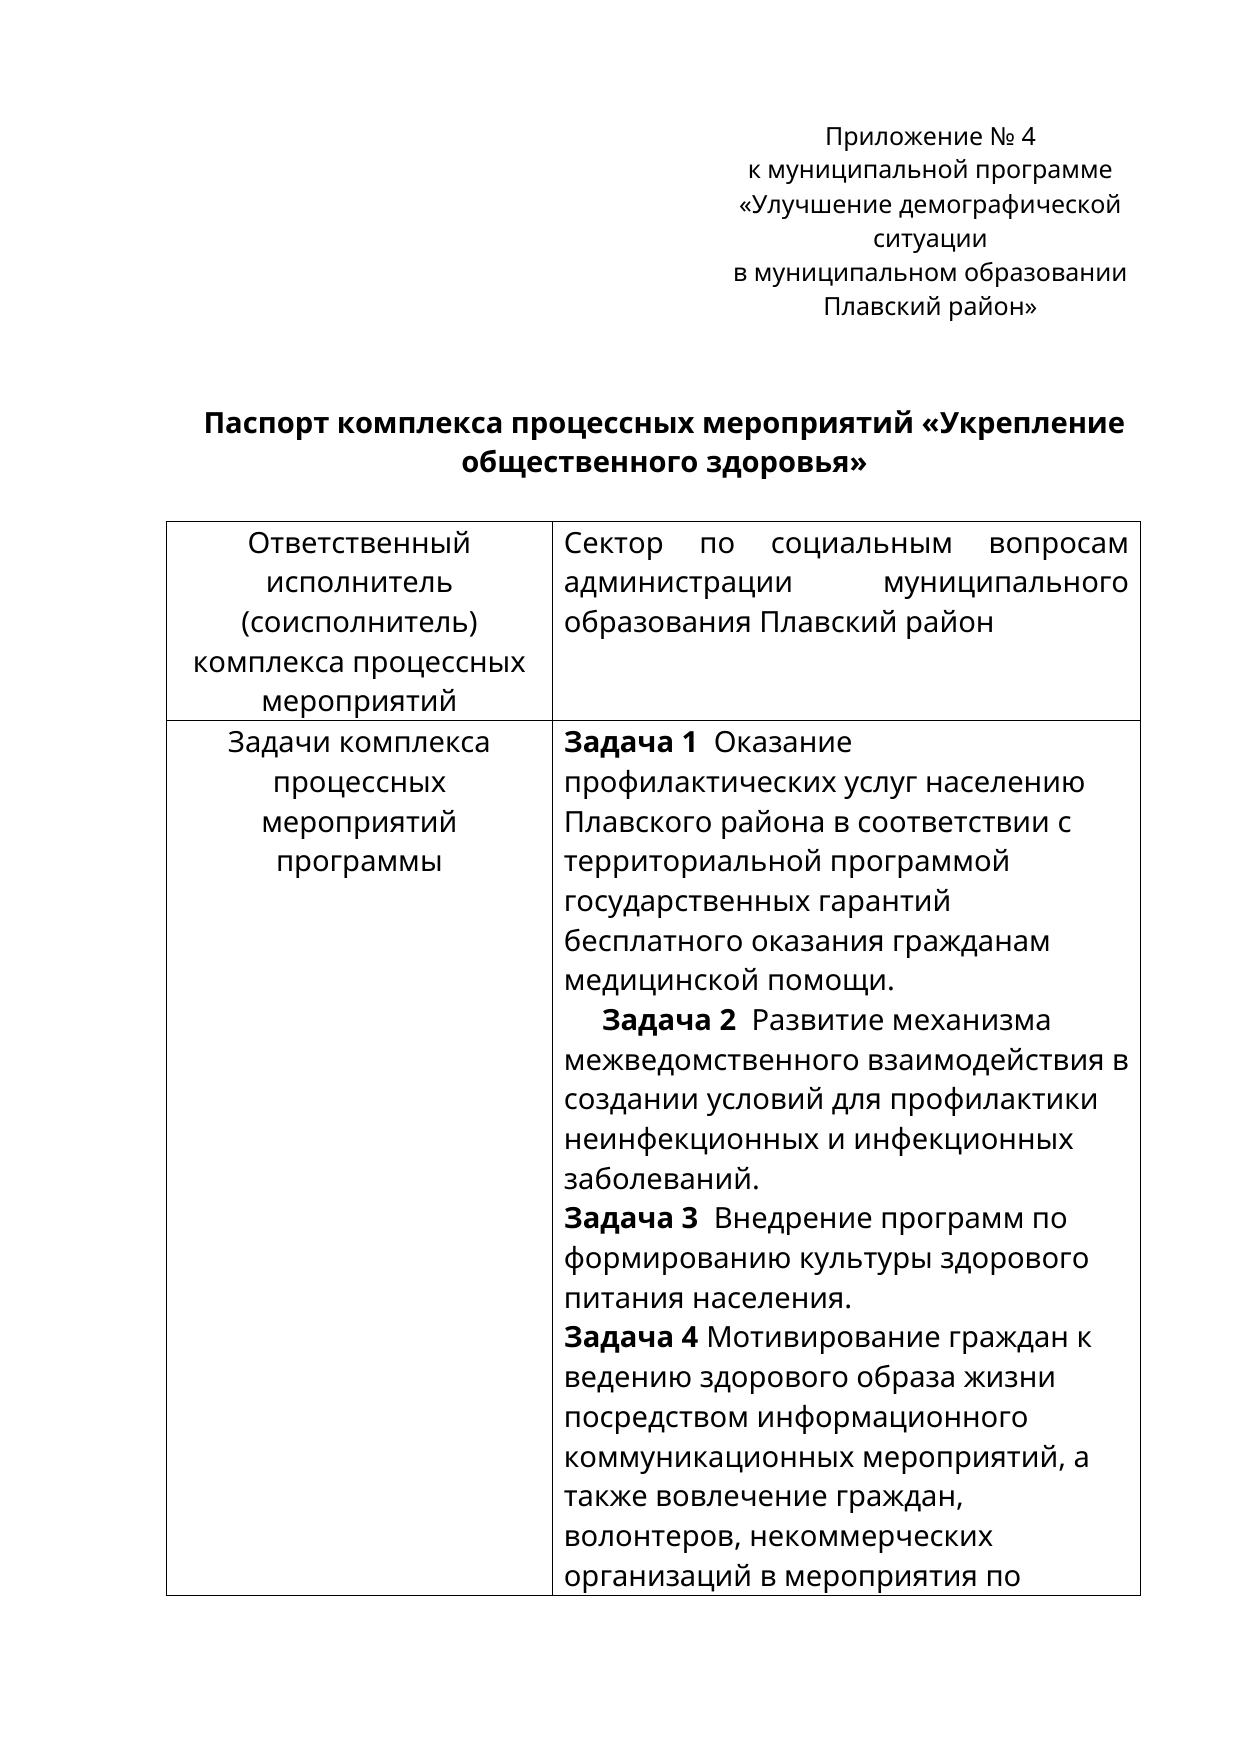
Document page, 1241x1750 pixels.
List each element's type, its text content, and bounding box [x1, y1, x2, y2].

text в муниципальном образовании Плавский район» [709, 254, 1152, 322]
table_header Сектор по социальным вопросам администрации муниципального образования Плавский район [553, 522, 1140, 720]
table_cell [167, 721, 552, 1594]
table_header Ответственный исполнитель (соисполнитель) комплекса процессных мероприятий [167, 522, 552, 720]
text «Улучшение демографической ситуации [709, 186, 1152, 254]
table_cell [553, 721, 1140, 1594]
text Паспорт комплекса процессных мероприятий «Укрепление общественного здоровья» [177, 402, 1152, 481]
text к муниципальной программе [709, 152, 1152, 186]
text Приложение № 4 [709, 118, 1152, 152]
